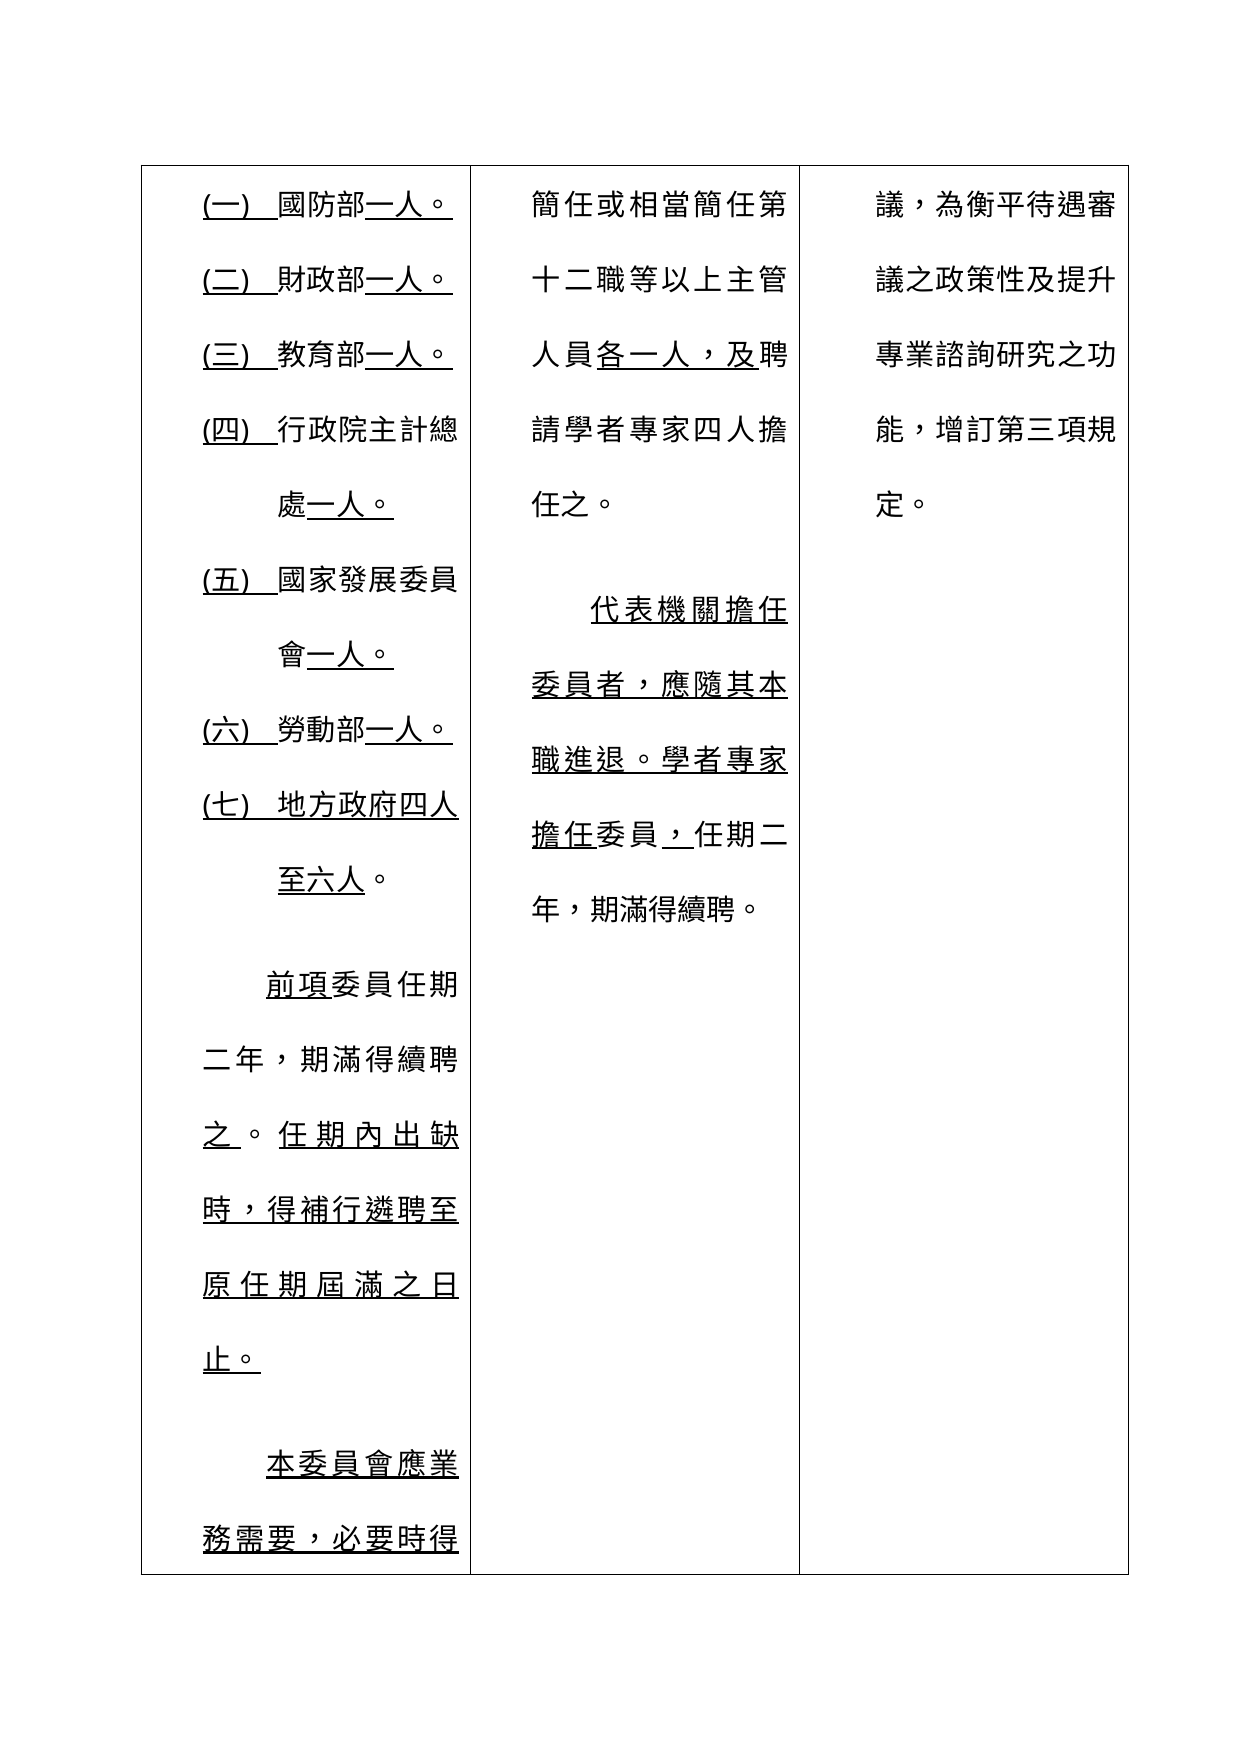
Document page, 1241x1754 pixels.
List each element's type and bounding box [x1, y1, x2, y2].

table_cell [142, 166, 470, 1574]
table_cell [800, 166, 1128, 1574]
table_cell [471, 166, 799, 1574]
